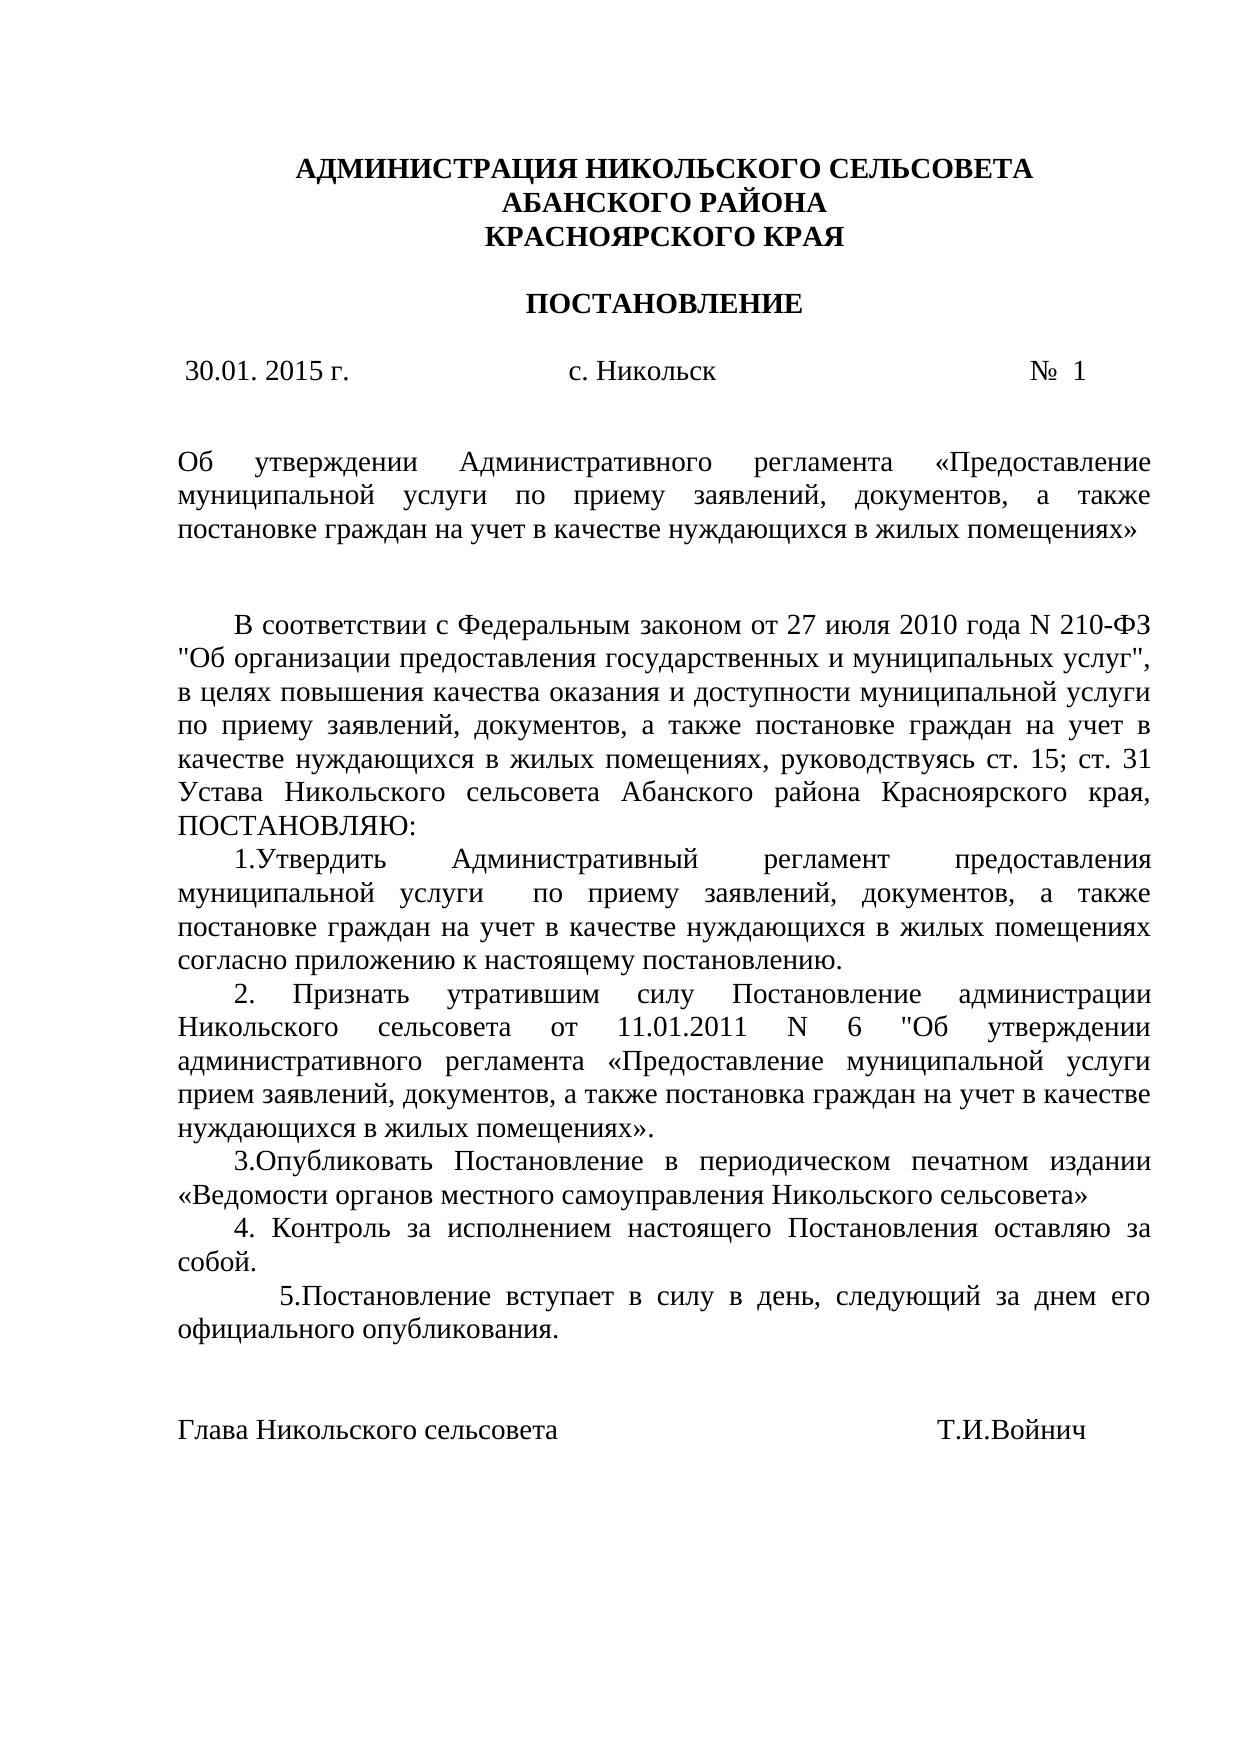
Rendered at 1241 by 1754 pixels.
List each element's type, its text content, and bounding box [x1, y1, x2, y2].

text Глава Никольского сельсовета Т.И.Войнич [177, 1412, 1152, 1445]
text 1.Утвердить Административный регламент предоставления муниципальной услуги по приему заявлений, документов, а также постановке граждан на учет в качестве нуждающихся в жилых помещениях согласно приложению к настоящему постановлению. [177, 842, 1152, 976]
text 5.Постановление вступает в силу в день, следующий за днем его официального опубликования. [177, 1278, 1152, 1345]
text ПОСТАНОВЛЕНИЕ [177, 286, 1152, 319]
text АДМИНИСТРАЦИЯ НИКОЛЬСКОГО СЕЛЬСОВЕТА [177, 152, 1152, 185]
text В соответствии с Федеральным законом от 27 июля 2010 года N 210-ФЗ "Об организации предоставления государственных и муниципальных услуг", в целях повышения качества оказания и доступности муниципальной услуги по приему заявлений, документов, а также постановке граждан на учет в качестве нуждающихся в жилых помещениях, руководствуясь ст. 15; ст. 31 Устава Никольского сельсовета Абанского района Красноярского края, ПОСТАНОВЛЯЮ: [177, 607, 1152, 842]
text АБАНСКОГО РАЙОНА [177, 185, 1152, 219]
text 3.Опубликовать Постановление в периодическом печатном издании «Ведомости органов местного самоуправления Никольского сельсовета» [177, 1143, 1152, 1211]
text 4. Контроль за исполнением настоящего Постановления оставляю за собой. [177, 1211, 1152, 1278]
text 2. Признать утратившим силу Постановление администрации Никольского сельсовета от 11.01.2011 N 6 "Об утверждении административного регламента «Предоставление муниципальной услуги прием заявлений, документов, а также постановка граждан на учет в качестве нуждающихся в жилых помещениях». [177, 976, 1152, 1143]
text КРАСНОЯРСКОГО КРАЯ [177, 219, 1152, 252]
text Об утверждении Административного регламента «Предоставление муниципальной услуги по приему заявлений, документов, а также постановке граждан на учет в качестве нуждающихся в жилых помещениях» [177, 444, 1152, 544]
text 30.01. . с. Никольск № 1 [177, 353, 1152, 386]
